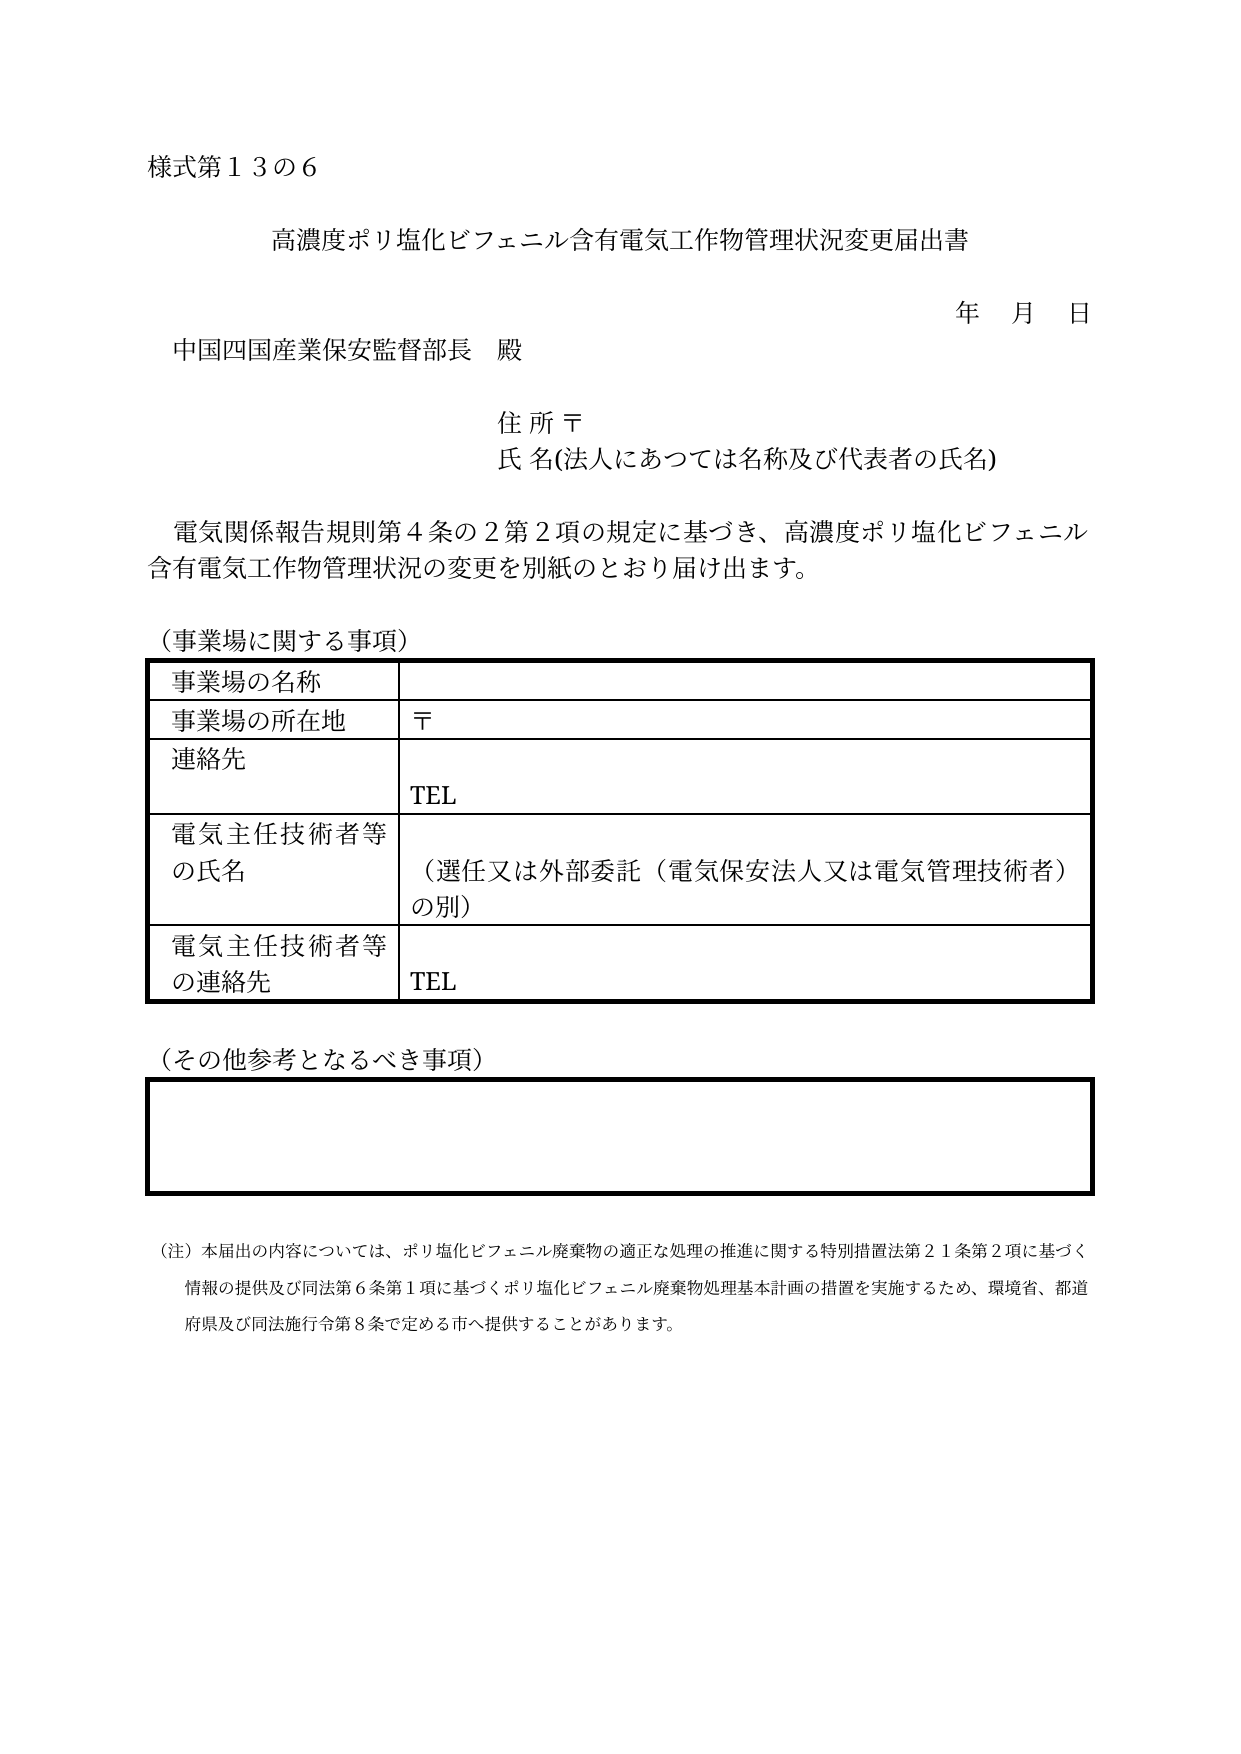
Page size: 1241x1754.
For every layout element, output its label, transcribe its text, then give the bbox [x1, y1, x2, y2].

table_cell 〒 [400, 701, 1090, 738]
table_cell 電気主任技術者等の氏名 [150, 815, 398, 924]
table_header [150, 1082, 1090, 1191]
text （その他参考となるべき事項） [148, 1041, 1092, 1077]
text 中国四国産業保安監督部長 殿 [148, 330, 1092, 367]
text （注）本届出の内容については、ポリ塩化ビフェニル廃棄物の適正な処理の推進に関する特別措置法第２１条第２項に基づく情報の提供及び同法第６条第１項に基づくポリ塩化ビフェニル廃棄物処理基本計画の措置を実施するため、環境省、都道府県及び同法施行令第８条で定める市へ提供することがあります。 [151, 1232, 1092, 1342]
text 住 所 〒 [148, 403, 1092, 439]
text 年 月 日 [148, 294, 1092, 330]
text 氏 名(法人にあつては名称及び代表者の氏名) [148, 439, 1092, 476]
table_header 事業場の名称 [150, 663, 398, 699]
text （事業場に関する事項） [148, 622, 1092, 658]
text 電気関係報告規則第４条の２第２項の規定に基づき、高濃度ポリ塩化ビフェニル含有電気工作物管理状況の変更を別紙のとおり届け出ます。 [148, 512, 1092, 585]
table_cell 事業場の所在地 [150, 701, 398, 738]
table_cell 電気主任技術者等の連絡先 [150, 926, 398, 999]
text 高濃度ポリ塩化ビフェニル含有電気工作物管理状況変更届出書 [148, 221, 1092, 257]
table_cell 連絡先 [150, 740, 398, 813]
text 様式第１３の６ [148, 148, 1092, 184]
table_cell （選任又は外部委託（電気保安法人又は電気管理技術者）の別） [400, 815, 1090, 924]
table_header [400, 663, 1090, 699]
table_cell TEL [400, 926, 1090, 999]
table_cell TEL [400, 740, 1090, 813]
